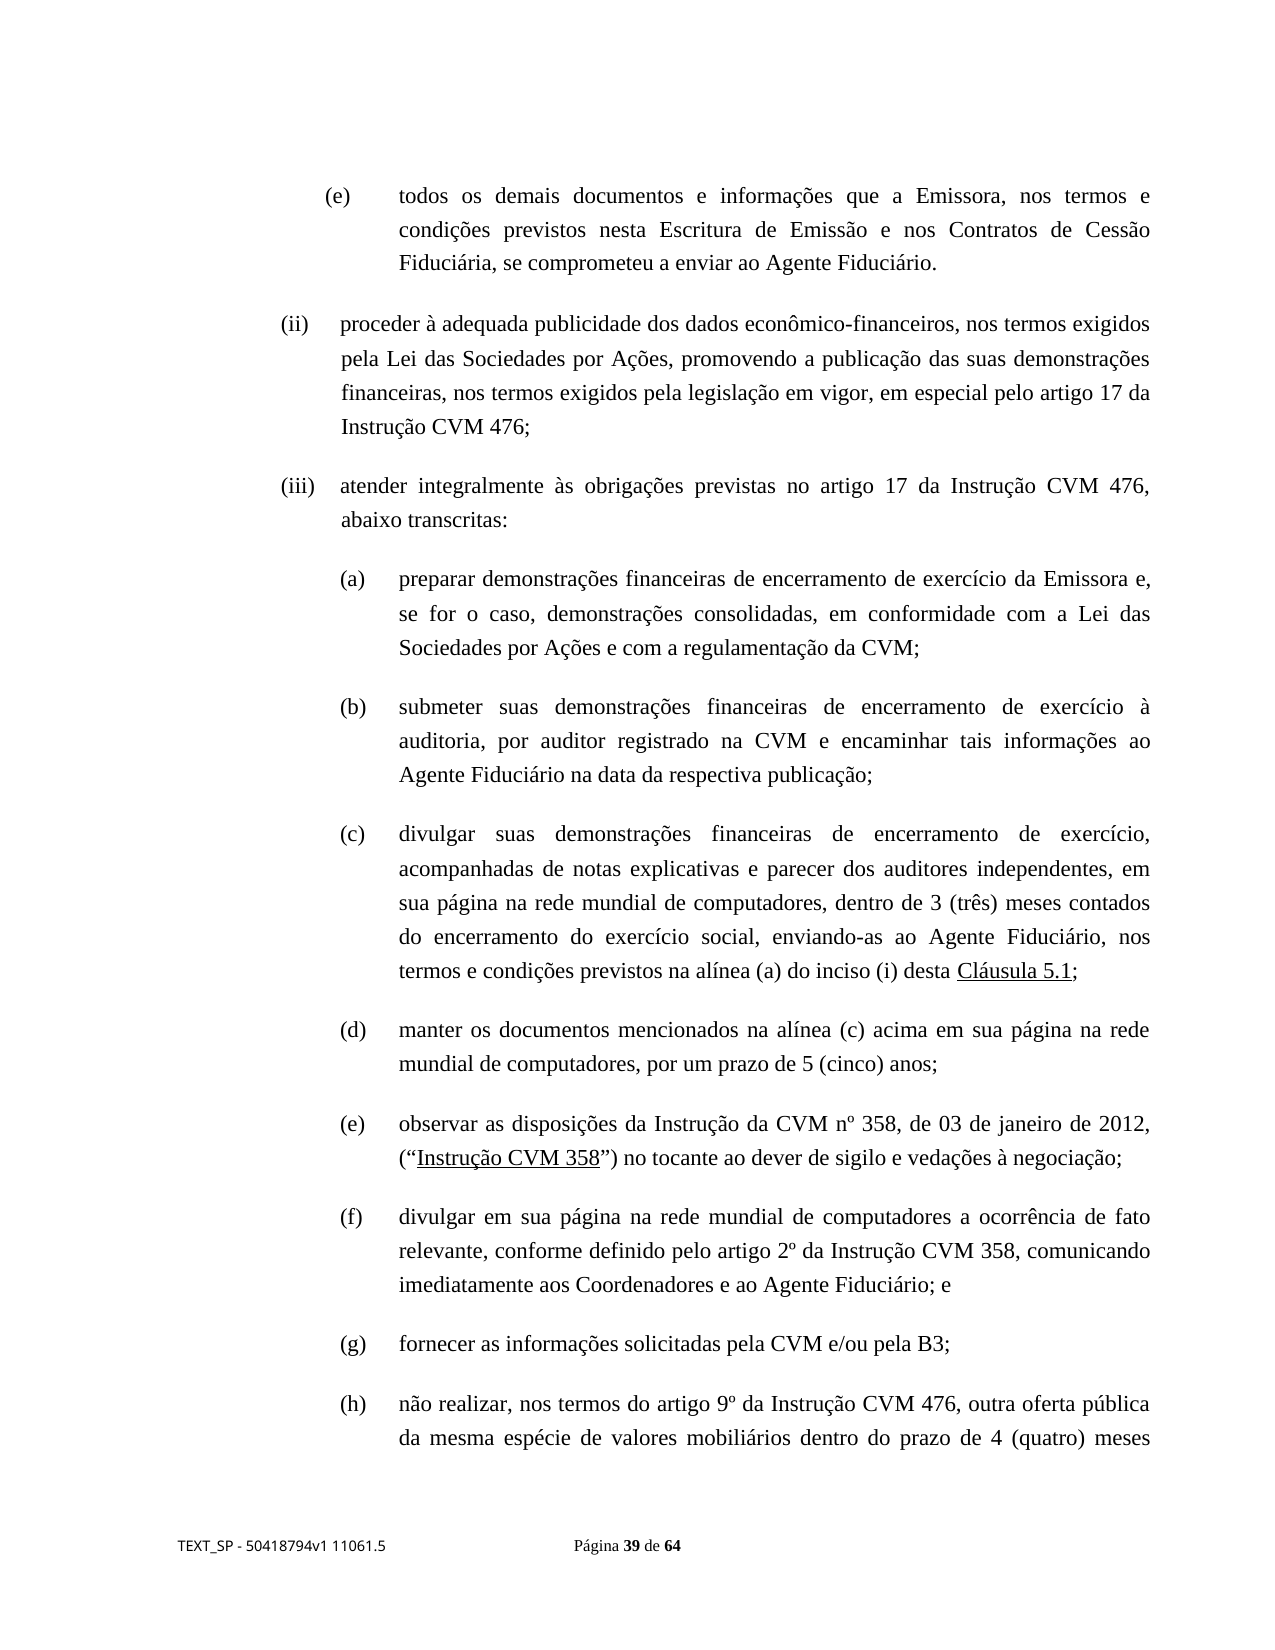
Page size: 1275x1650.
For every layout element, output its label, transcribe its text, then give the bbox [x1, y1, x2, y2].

list atender integralmente às obrigações previstas no artigo 17 da Instrução CVM 476, abaixo transcritas: [281, 472, 1152, 533]
list observar as disposições da Instrução da CVM nº 358, de 03 de janeiro de 2012, (“Instrução CVM 358”) no tocante ao dever de sigilo e vedações à negociação; [340, 1110, 1152, 1170]
list divulgar em sua página na rede mundial de computadores a ocorrência de fato relevante, conforme definido pelo artigo 2º da Instrução CVM 358, comunicando imediatamente aos Coordenadores e ao Agente Fiduciário; e [340, 1203, 1152, 1298]
list todos os demais documentos e informações que a Emissora, nos termos e condições previstos nesta Escritura de Emissão e nos Contratos de Cessão Fiduciária, se comprometeu a enviar ao Agente Fiduciário. [325, 177, 1152, 277]
list proceder à adequada publicidade dos dados econômico-financeiros, nos termos exigidos pela Lei das Sociedades por Ações, promovendo a publicação das suas demonstrações financeiras, nos termos exigidos pela legislação em vigor, em especial pelo artigo 17 da Instrução CVM 476; [281, 311, 1152, 439]
list submeter suas demonstrações financeiras de encerramento de exercício à auditoria, por auditor registrado na CVM e encaminhar tais informações ao Agente Fiduciário na data da respectiva publicação; [340, 693, 1152, 788]
list divulgar suas demonstrações financeiras de encerramento de exercício, acompanhadas de notas explicativas e parecer dos auditores independentes, em sua página na rede mundial de computadores, dentro de 3 (três) meses contados do encerramento do exercício social, enviando-as ao Agente Fiduciário, nos termos e condições previstos na alínea (a) do inciso (i) desta Cláusula 5.1; [340, 821, 1152, 983]
list preparar demonstrações financeiras de encerramento de exercício da Emissora e, se for o caso, demonstrações consolidadas, em conformidade com a Lei das Sociedades por Ações e com a regulamentação da CVM; [340, 566, 1152, 660]
list fornecer as informações solicitadas pela CVM e/ou pela B3; [340, 1331, 1152, 1357]
list manter os documentos mencionados na alínea (c) acima em sua página na rede mundial de computadores, por um prazo de 5 (cinco) anos; [340, 1016, 1152, 1077]
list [340, 1390, 1152, 1450]
